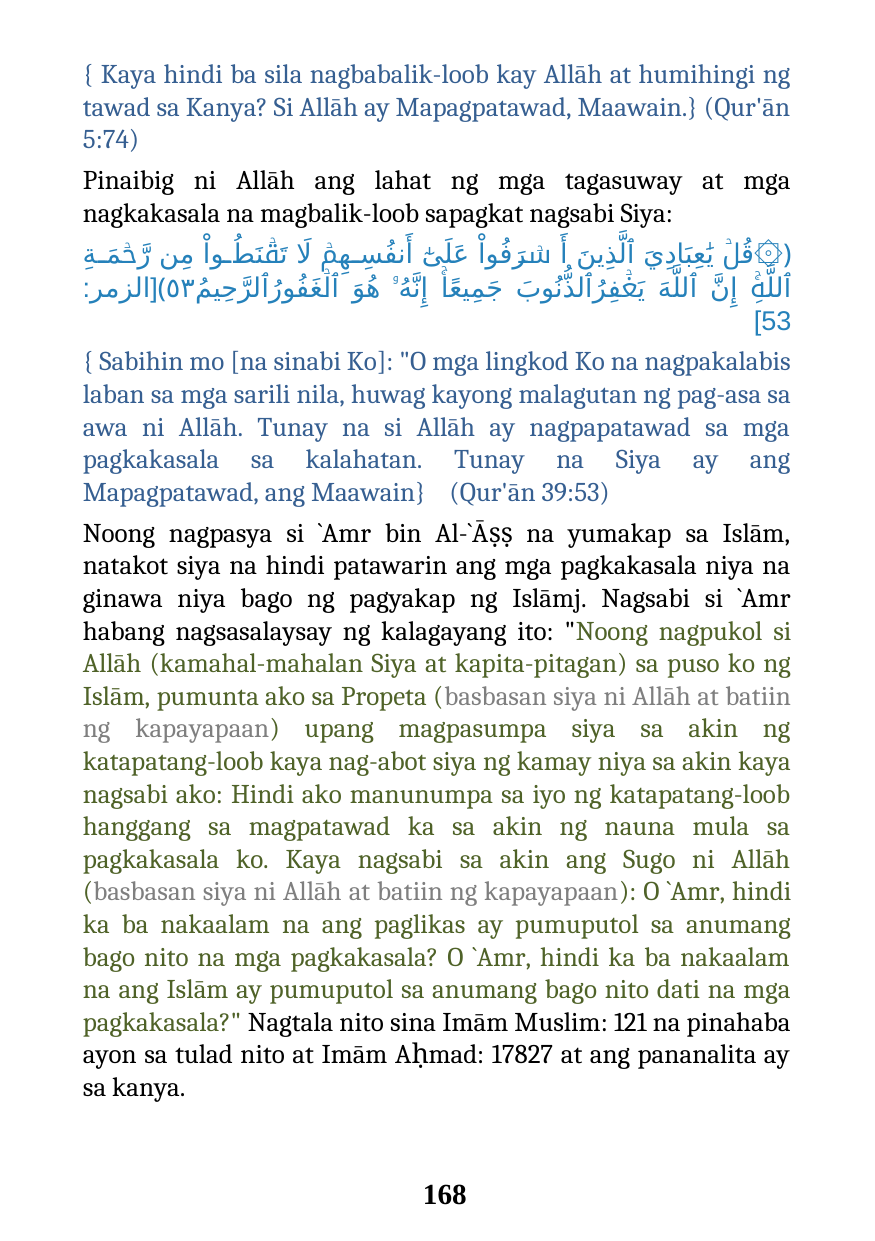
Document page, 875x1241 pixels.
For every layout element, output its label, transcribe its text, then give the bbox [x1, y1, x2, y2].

text Pinaibig ni Allāh ang lahat ng mga tagasuway at mga nagkakasala na magbalik-loob sapagkat nagsabi Siya: [83, 165, 791, 229]
text { Kaya hindi ba sila nagbabalik-loob kay Allāh at humihingi ng tawad sa Kanya? Si Allāh ay Mapagpatawad, Maawain.} (Qur'ān 5:74) [83, 59, 791, 155]
text ﴿۞قُلۡ يَٰعِبَادِيَ ٱلَّذِينَ أَسۡرَفُواْ عَلَىٰٓ أَنفُسِهِمۡ لَا تَقۡنَطُواْ مِن رَّحۡمَةِ ٱللَّهِۚ إِنَّ ٱللَّهَ يَغۡفِرُٱلذُّنُوبَ جَمِيعًاۚ إِنَّهُۥ هُوَ ٱلۡغَفُورُٱلرَّحِيمُ٥٣﴾[الزمر: 53] [83, 239, 791, 337]
text { Sabihin mo [na sinabi Ko]: "O mga lingkod Ko na nagpakalabis laban sa mga sarili nila, huwag kayong malagutan ng pag-asa sa awa ni Allāh. Tunay na si Allāh ay nagpapatawad sa mga pagkakasala sa kalahatan. Tunay na Siya ay ang Mapagpatawad, ang Maawain} (Qur'ān 39:53) [83, 346, 791, 508]
text Noong nagpasya si `Amr bin Al-`Āṣṣ na yumakap sa Islām, natakot siya na hindi patawarin ang mga pagkakasala niya na ginawa niya bago ng pagyakap ng Islāmj. Nagsabi si `Amr habang nagsasalaysay ng kalagayang ito: "Noong nagpukol si Allāh (kamahal-mahalan Siya at kapita-pitagan) sa puso ko ng Islām, pumunta ako sa Propeta (basbasan siya ni Allāh at batiin ng kapayapaan) upang magpasumpa siya sa akin ng katapatang-loob kaya nag-abot siya ng kamay niya sa akin kaya nagsabi ako: Hindi ako manunumpa sa iyo ng katapatang-loob hanggang sa magpatawad ka sa akin ng nauna mula sa pagkakasala ko. Kaya nagsabi sa akin ang Sugo ni Allāh (basbasan siya ni Allāh at batiin ng kapayapaan): O `Amr, hindi ka ba nakaalam na ang paglikas ay pumuputol sa anumang bago nito na mga pagkakasala? O `Amr, hindi ka ba nakaalam na ang Islām ay pumuputol sa anumang bago nito dati na mga pagkakasala?" Nagtala nito sina Imām Muslim: 121 na pinahaba ayon sa tulad nito at Imām Aḥmad: 17827 at ang pananalita ay sa kanya. [83, 518, 791, 1103]
